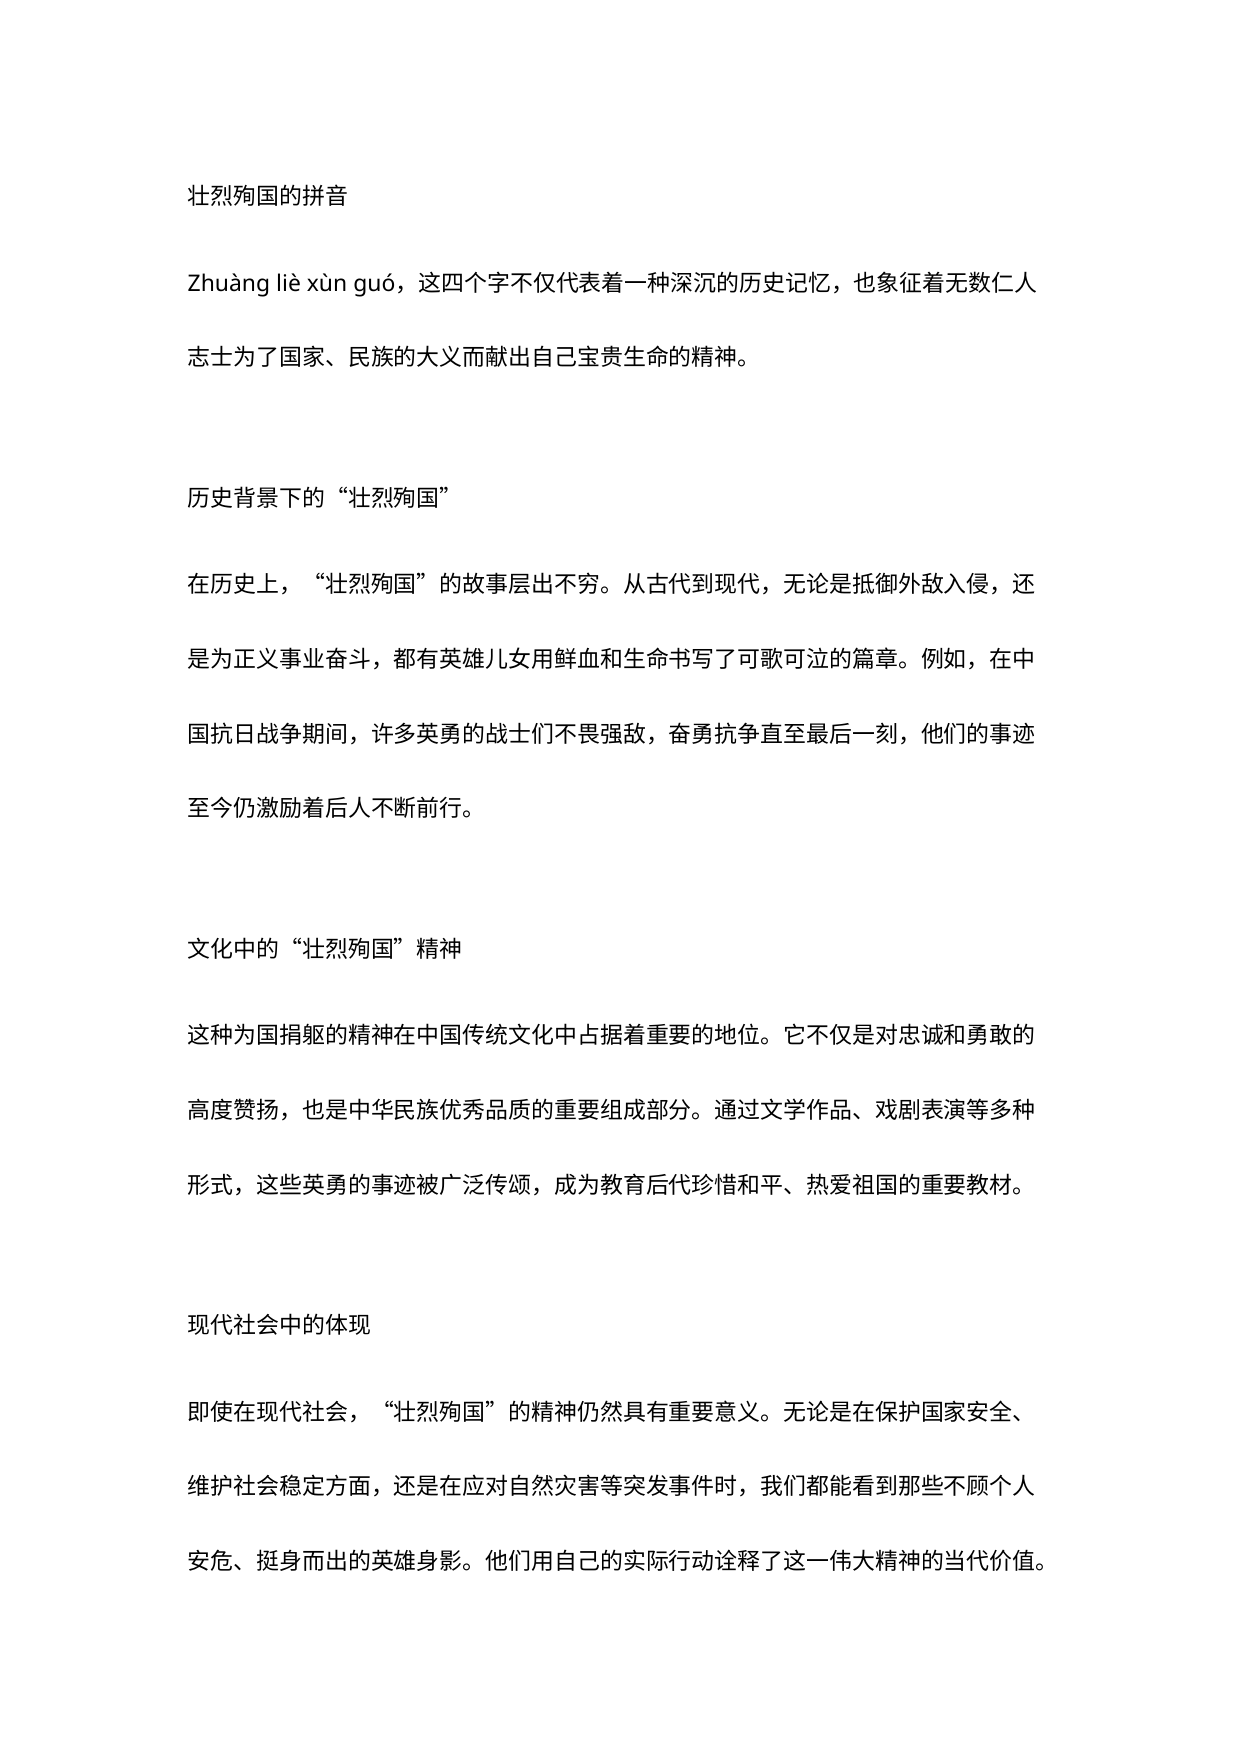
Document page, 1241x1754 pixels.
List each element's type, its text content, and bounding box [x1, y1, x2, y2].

text 文化中的“壮烈殉国”精神 [187, 915, 1053, 980]
text 历史背景下的“壮烈殉国” [187, 464, 1053, 529]
text 这种为国捐躯的精神在中国传统文化中占据着重要的地位。它不仅是对忠诚和勇敢的高度赞扬，也是中华民族优秀品质的重要组成部分。通过文学作品、戏剧表演等多种形式，这些英勇的事迹被广泛传颂，成为教育后代珍惜和平、热爱祖国的重要教材。 [187, 1001, 1053, 1216]
text Zhuàng liè xùn guó，这四个字不仅代表着一种深沉的历史记忆，也象征着无数仁人志士为了国家、民族的大义而献出自己宝贵生命的精神。 [187, 248, 1053, 388]
text 现代社会中的体现 [187, 1291, 1053, 1356]
text 壮烈殉国的拼音 [187, 162, 1053, 227]
text 在历史上，“壮烈殉国”的故事层出不穷。从古代到现代，无论是抵御外敌入侵，还是为正义事业奋斗，都有英雄儿女用鲜血和生命书写了可歌可泣的篇章。例如，在中国抗日战争期间，许多英勇的战士们不畏强敌，奋勇抗争直至最后一刻，他们的事迹至今仍激励着后人不断前行。 [187, 550, 1053, 839]
text 即使在现代社会，“壮烈殉国”的精神仍然具有重要意义。无论是在保护国家安全、维护社会稳定方面，还是在应对自然灾害等突发事件时，我们都能看到那些不顾个人安危、挺身而出的英雄身影。他们用自己的实际行动诠释了这一伟大精神的当代价值。 [187, 1378, 1053, 1592]
